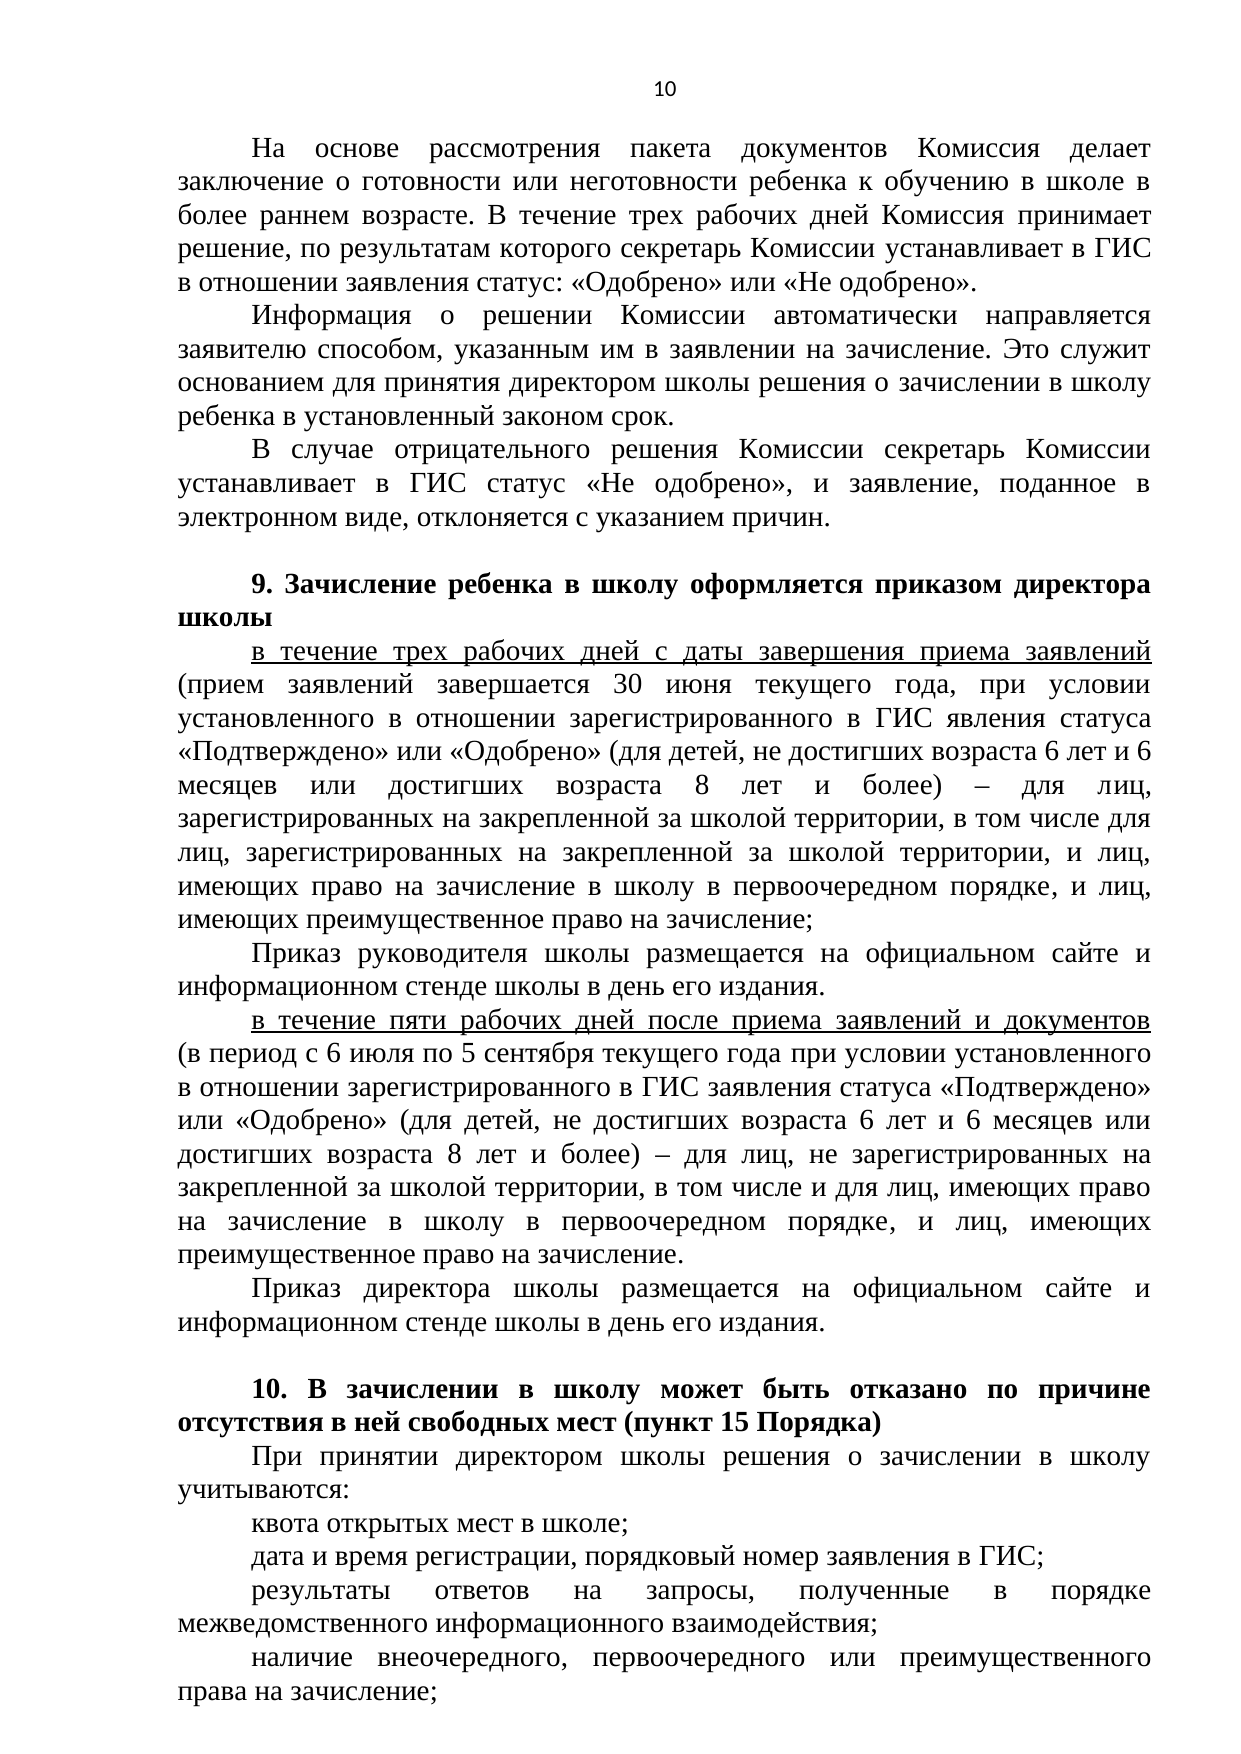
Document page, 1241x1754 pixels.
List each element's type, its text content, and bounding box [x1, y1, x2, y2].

text В случае отрицательного решения Комиссии секретарь Комиссии устанавливает в ГИС статус «Не одобрено», и заявление, поданное в электронном виде, отклоняется с указанием причин. [177, 432, 1152, 532]
text квота открытых мест в школе; [177, 1505, 1152, 1538]
text При принятии директором школы решения о зачислении в школу учитываются: [177, 1438, 1152, 1505]
text На основе рассмотрения пакета документов Комиссия делает заключение о готовности или неготовности ребенка к обучению в школе в более раннем возрасте. В течение трех рабочих дней Комиссия принимает решение, по результатам которого секретарь Комиссии устанавливает в ГИС в отношении заявления статус: «Одобрено» или «Не одобрено». [177, 130, 1152, 297]
text 10. В зачислении в школу может быть отказано по причине отсутствия в ней свободных мест (пункт 15 Порядка) [177, 1371, 1152, 1438]
text Приказ руководителя школы размещается на официальном сайте и информационном стенде школы в день его издания. [177, 935, 1152, 1002]
text 9. Зачисление ребенка в школу оформляется приказом директора школы [177, 566, 1152, 633]
text наличие внеочередного, первоочередного или преимущественного права на зачисление; [177, 1639, 1152, 1706]
text Информация о решении Комиссии автоматически направляется заявителю способом, указанным им в заявлении на зачисление. Это служит основанием для принятия директором школы решения о зачислении в школу ребенка в установленный законом срок. [177, 297, 1152, 432]
text в течение пяти рабочих дней после приема заявлений и документов (в период с 6 июля по 5 сентября текущего года при условии установленного в отношении зарегистрированного в ГИС заявления статуса «Подтверждено» или «Одобрено» (для детей, не достигших возраста 6 лет и 6 месяцев или достигших возраста 8 лет и более) – для лиц, не зарегистрированных на закрепленной за школой территории, в том числе и для лиц, имеющих право на зачисление в школу в первоочередном порядке, и лиц, имеющих преимущественное право на зачисление. [177, 1002, 1152, 1270]
text результаты ответов на запросы, полученные в порядке межведомственного информационного взаимодействия; [177, 1572, 1152, 1639]
text Приказ директора школы размещается на официальном сайте и информационном стенде школы в день его издания. [177, 1270, 1152, 1337]
text в течение трех рабочих дней с даты завершения приема заявлений (прием заявлений завершается 30 июня текущего года, при условии установленного в отношении зарегистрированного в ГИС явления статуса «Подтверждено» или «Одобрено» (для детей, не достигших возраста 6 лет и 6 месяцев или достигших возраста 8 лет и более) – для лиц, зарегистрированных на закрепленной за школой территории, в том числе для лиц, зарегистрированных на закрепленной за школой территории, и лиц, имеющих право на зачисление в школу в первоочередном порядке, и лиц, имеющих преимущественное право на зачисление; [177, 633, 1152, 935]
text дата и время регистрации, порядковый номер заявления в ГИС; [177, 1538, 1152, 1572]
